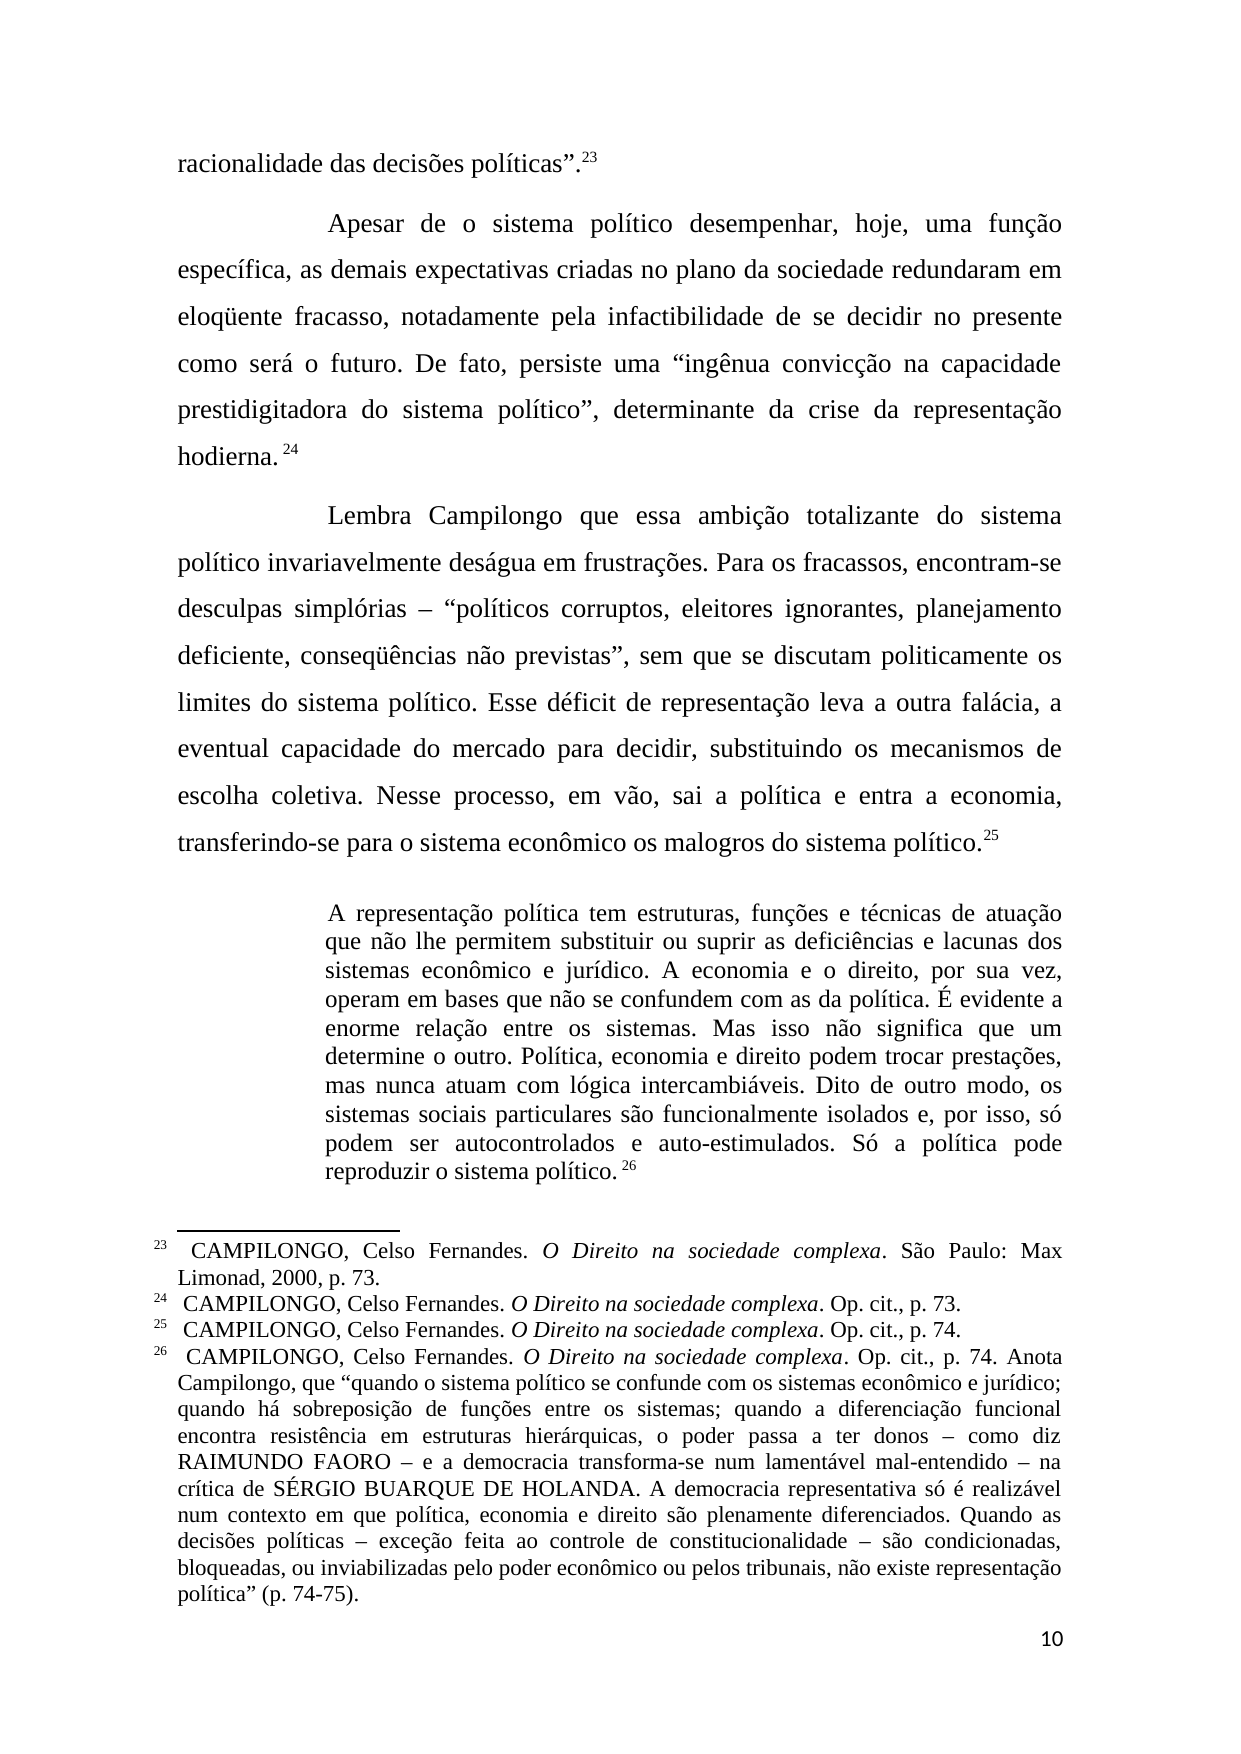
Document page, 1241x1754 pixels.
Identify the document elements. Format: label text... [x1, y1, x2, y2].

text Apesar de o sistema político desempenhar, hoje, uma função específica, as demais expectativas criadas no plano da sociedade redundaram em eloqüente fracasso, notadamente pela infactibilidade de se decidir no presente como será o futuro. De fato, persiste uma “ingênua convicção na capacidade prestidigitadora do sistema político”, determinante da crise da representação hodierna. [177, 207, 1063, 471]
text Lembra Campilongo que essa ambição totalizante do sistema político invariavelmente deságua em frustrações. Para os fracassos, encontram-se desculpas simplórias – “políticos corruptos, eleitores ignorantes, planejamento deficiente, conseqüências não previstas”, sem que se discutam politicamente os limites do sistema político. Esse déficit de representação leva a outra falácia, a eventual capacidade do mercado para decidir, substituindo os mecanismos de escolha coletiva. Nesse processo, em vão, sai a política e entra a economia, transferindo-se para o sistema econômico os malogros do sistema político. [177, 499, 1063, 857]
text A representação política tem estruturas, funções e técnicas de atuação que não lhe permitem substituir ou suprir as deficiências e lacunas dos sistemas econômico e jurídico. A economia e o direito, por sua vez, operam em bases que não se confundem com as da política. É evidente a enorme relação entre os sistemas. Mas isso não significa que um determine o outro. Política, economia e direito podem trocar prestações, mas nunca atuam com lógica intercambiáveis. Dito de outro modo, os sistemas sociais particulares são funcionalmente isolados e, por isso, só podem ser autocontrolados e auto-estimulados. Só a política pode reproduzir o sistema político. [325, 898, 1063, 1185]
